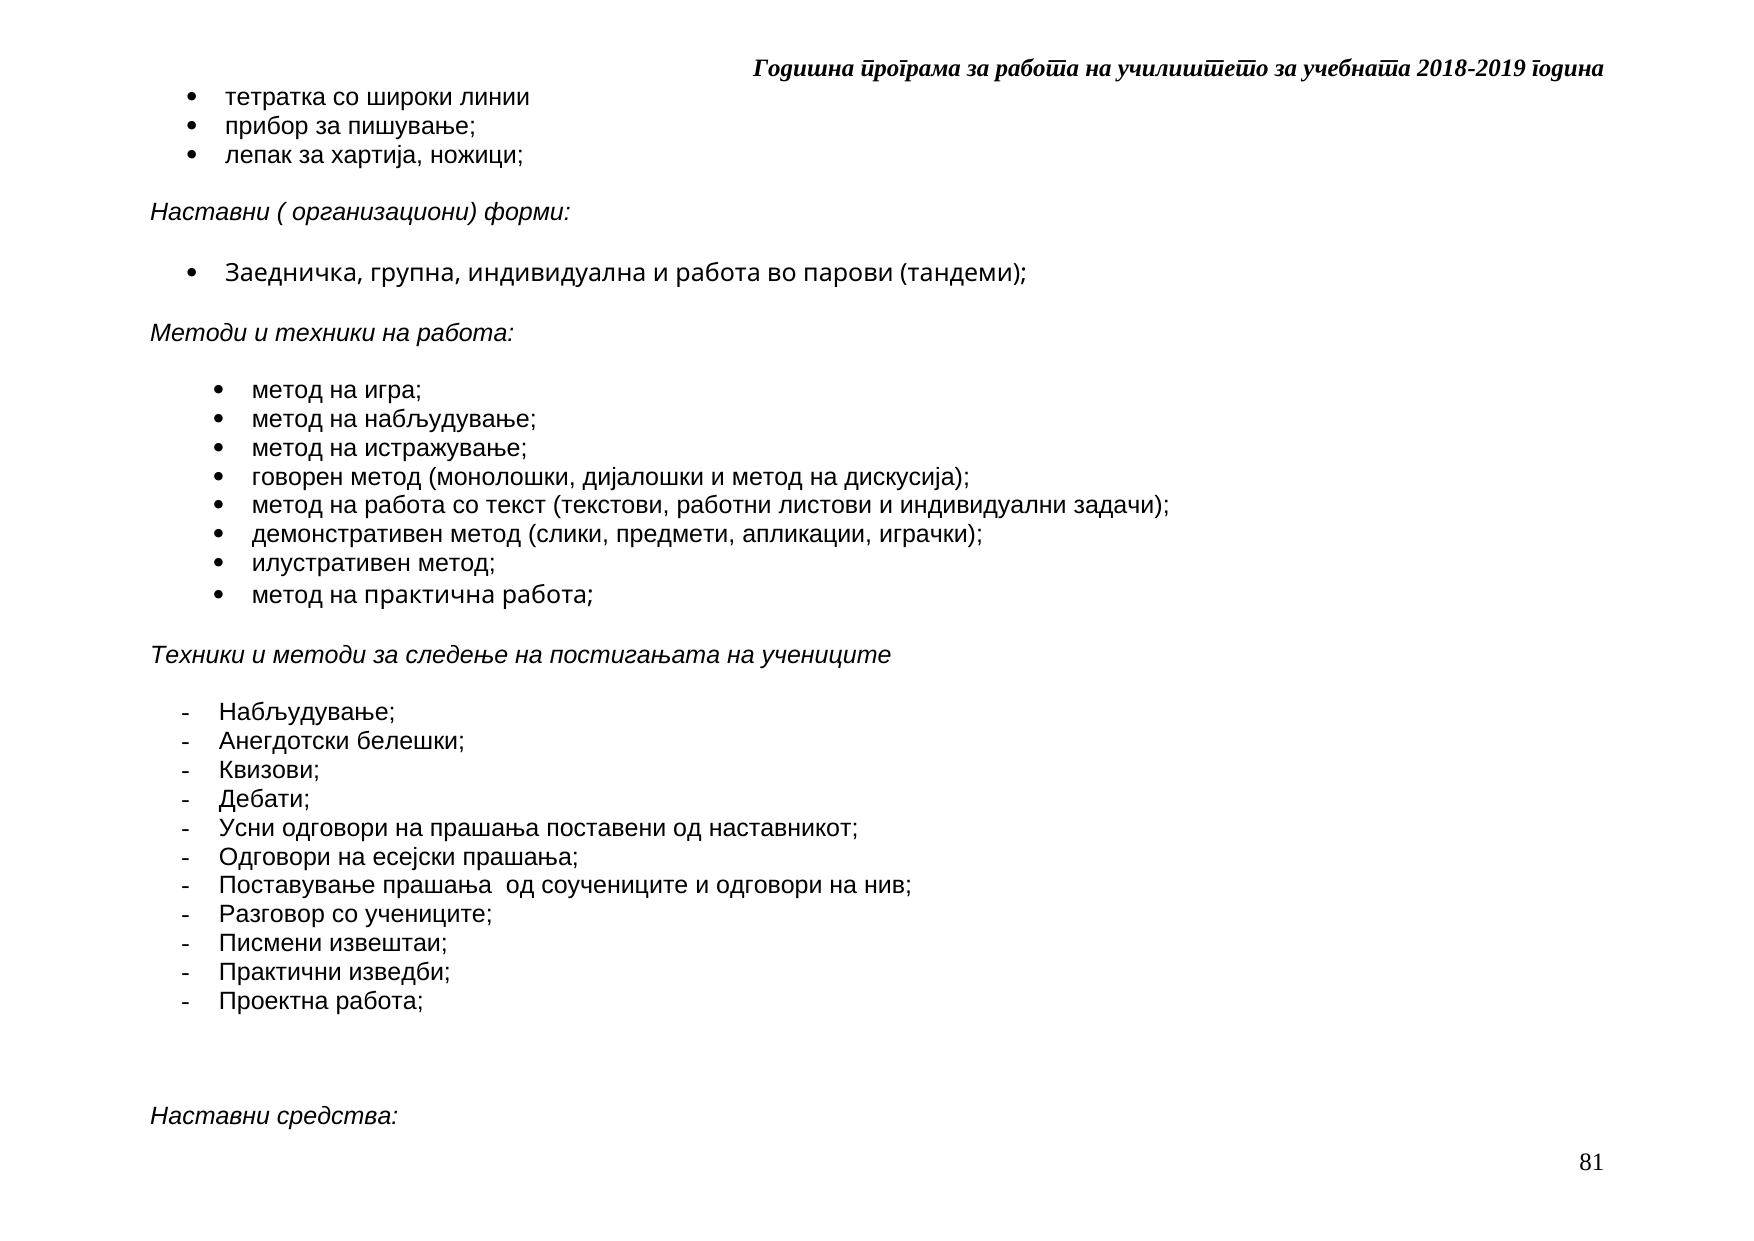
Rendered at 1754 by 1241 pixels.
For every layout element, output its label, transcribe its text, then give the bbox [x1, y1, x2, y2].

list Анегдотски белешки; [181, 726, 1604, 755]
list Заедничка, групна, индивидуална и работа во парови (тандеми); [187, 255, 1604, 289]
list илустративен метод; [214, 548, 1604, 577]
list метод на практична работа; [214, 577, 1604, 611]
list тетратка со широки линии [187, 82, 1604, 111]
list метод на набљудување; [214, 404, 1604, 433]
list говорен метод (монолошки, дијалошки и метод на дискусија); [214, 462, 1604, 490]
list Дебати; [181, 784, 1604, 813]
text Методи и техники на работа: [150, 317, 1604, 346]
list демонстративен метод (слики, предмети, апликации, играчки); [214, 519, 1604, 548]
text Наставни ( организациони) форми: [150, 197, 1604, 226]
list Квизови; [181, 755, 1604, 784]
text Наставни средства: [150, 1101, 1604, 1130]
list Набљудување; [181, 697, 1604, 726]
list Одговори на есејски прашања; [181, 842, 1604, 870]
text Техники и методи за следење на постигањата на учениците [150, 640, 1604, 668]
list Разговор со учениците; [181, 899, 1604, 928]
list Писмени извештаи; [181, 928, 1604, 957]
list Поставување прашања од соучениците и одговори на нив; [181, 870, 1604, 899]
list Усни одговори на прашања поставени од наставникот; [181, 813, 1604, 842]
list Проектна работа; [181, 986, 1604, 1015]
list лепак за хартија, ножици; [187, 139, 1604, 168]
list метод на истражување; [214, 433, 1604, 462]
list метод на игра; [214, 375, 1604, 404]
list Практични изведби; [181, 957, 1604, 986]
list прибор за пишување; [187, 111, 1604, 139]
list метод на работа со текст (текстови, работни листови и индивидуални задачи); [214, 490, 1604, 519]
